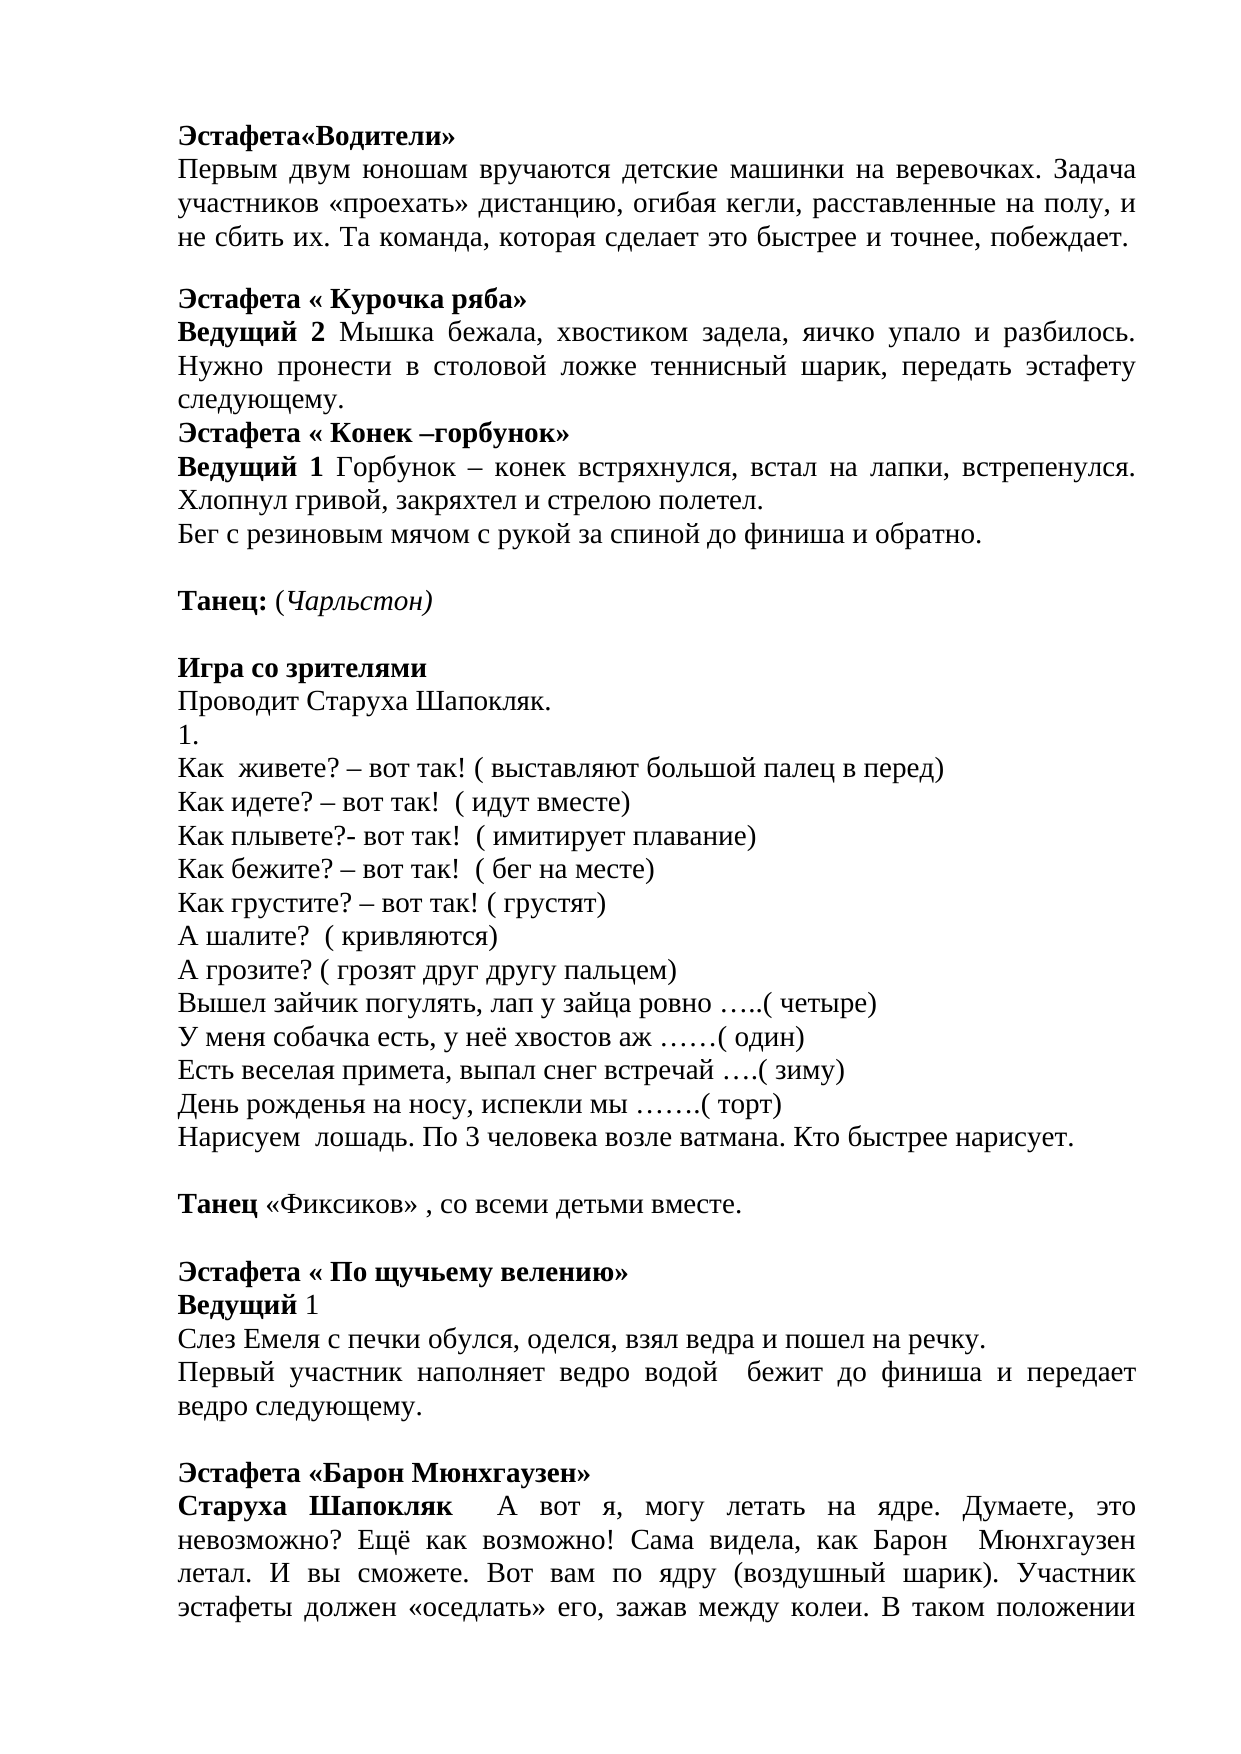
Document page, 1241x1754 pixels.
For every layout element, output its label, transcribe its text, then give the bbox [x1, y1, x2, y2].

text День рожденья на носу, испекли мы …….( торт) [177, 1086, 1137, 1119]
text Эстафета « По щучьему велению» [177, 1254, 1137, 1287]
text Эстафета « Конек –горбунок» [177, 415, 1137, 449]
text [177, 1488, 1137, 1623]
text Как грустите? – вот так! ( грустят) [177, 885, 1137, 918]
text А шалите? ( кривляются) [177, 918, 1137, 952]
text Ведущий 1 [177, 1287, 1137, 1321]
text Танец: (Чарльстон) [177, 583, 1137, 616]
text Бег с резиновым мячом с рукой за спиной до финиша и обратно. [177, 516, 1137, 549]
text 1. [177, 717, 1137, 751]
text Эстафета «Барон Мюнхгаузен» [177, 1455, 1137, 1488]
text Как живете? – вот так! ( выставляют большой палец в перед) [177, 751, 1137, 784]
text У меня собачка есть, у неё хвостов аж ……( один) [177, 1019, 1137, 1052]
text Как плывете?- вот так! ( имитирует плавание) [177, 818, 1137, 851]
text Эстафета«Водители» Первым двум юношам вручаются детские машинки на веревочках. Задача участников «проехать» дистанцию, огибая кегли, расставленные на полу, и не сбить их. Та команда, которая сделает это быстрее и точнее, побеждает. [177, 118, 1137, 281]
text Как бежите? – вот так! ( бег на месте) [177, 851, 1137, 885]
text Танец «Фиксиков» , со всеми детьми вместе. [177, 1187, 1137, 1220]
text Вышел зайчик погулять, лап у зайца ровно …..( четыре) [177, 985, 1137, 1019]
text Ведущий 1 Горбунок – конек встряхнулся, встал на лапки, встрепенулся. Хлопнул гривой, закряхтел и стрелою полетел. [177, 449, 1137, 516]
text Игра со зрителями [177, 650, 1137, 683]
text Проводит Старуха Шапокляк. [177, 683, 1137, 717]
text Как идете? – вот так! ( идут вместе) [177, 784, 1137, 818]
text Эстафета « Курочка ряба» [177, 281, 1137, 314]
text Первый участник наполняет ведро водой бежит до финиша и передает ведро следующему. [177, 1354, 1137, 1421]
text Нарисуем лошадь. По 3 человека возле ватмана. Кто быстрее нарисует. [177, 1119, 1137, 1153]
text Есть веселая примета, выпал снег встречай ….( зиму) [177, 1052, 1137, 1086]
text Ведущий 2 Мышка бежала, хвостиком задела, яичко упало и разбилось. Нужно пронести в столовой ложке теннисный шарик, передать эстафету следующему. [177, 314, 1137, 415]
text Слез Емеля с печки обулся, оделся, взял ведра и пошел на речку. [177, 1321, 1137, 1354]
text А грозите? ( грозят друг другу пальцем) [177, 952, 1137, 985]
